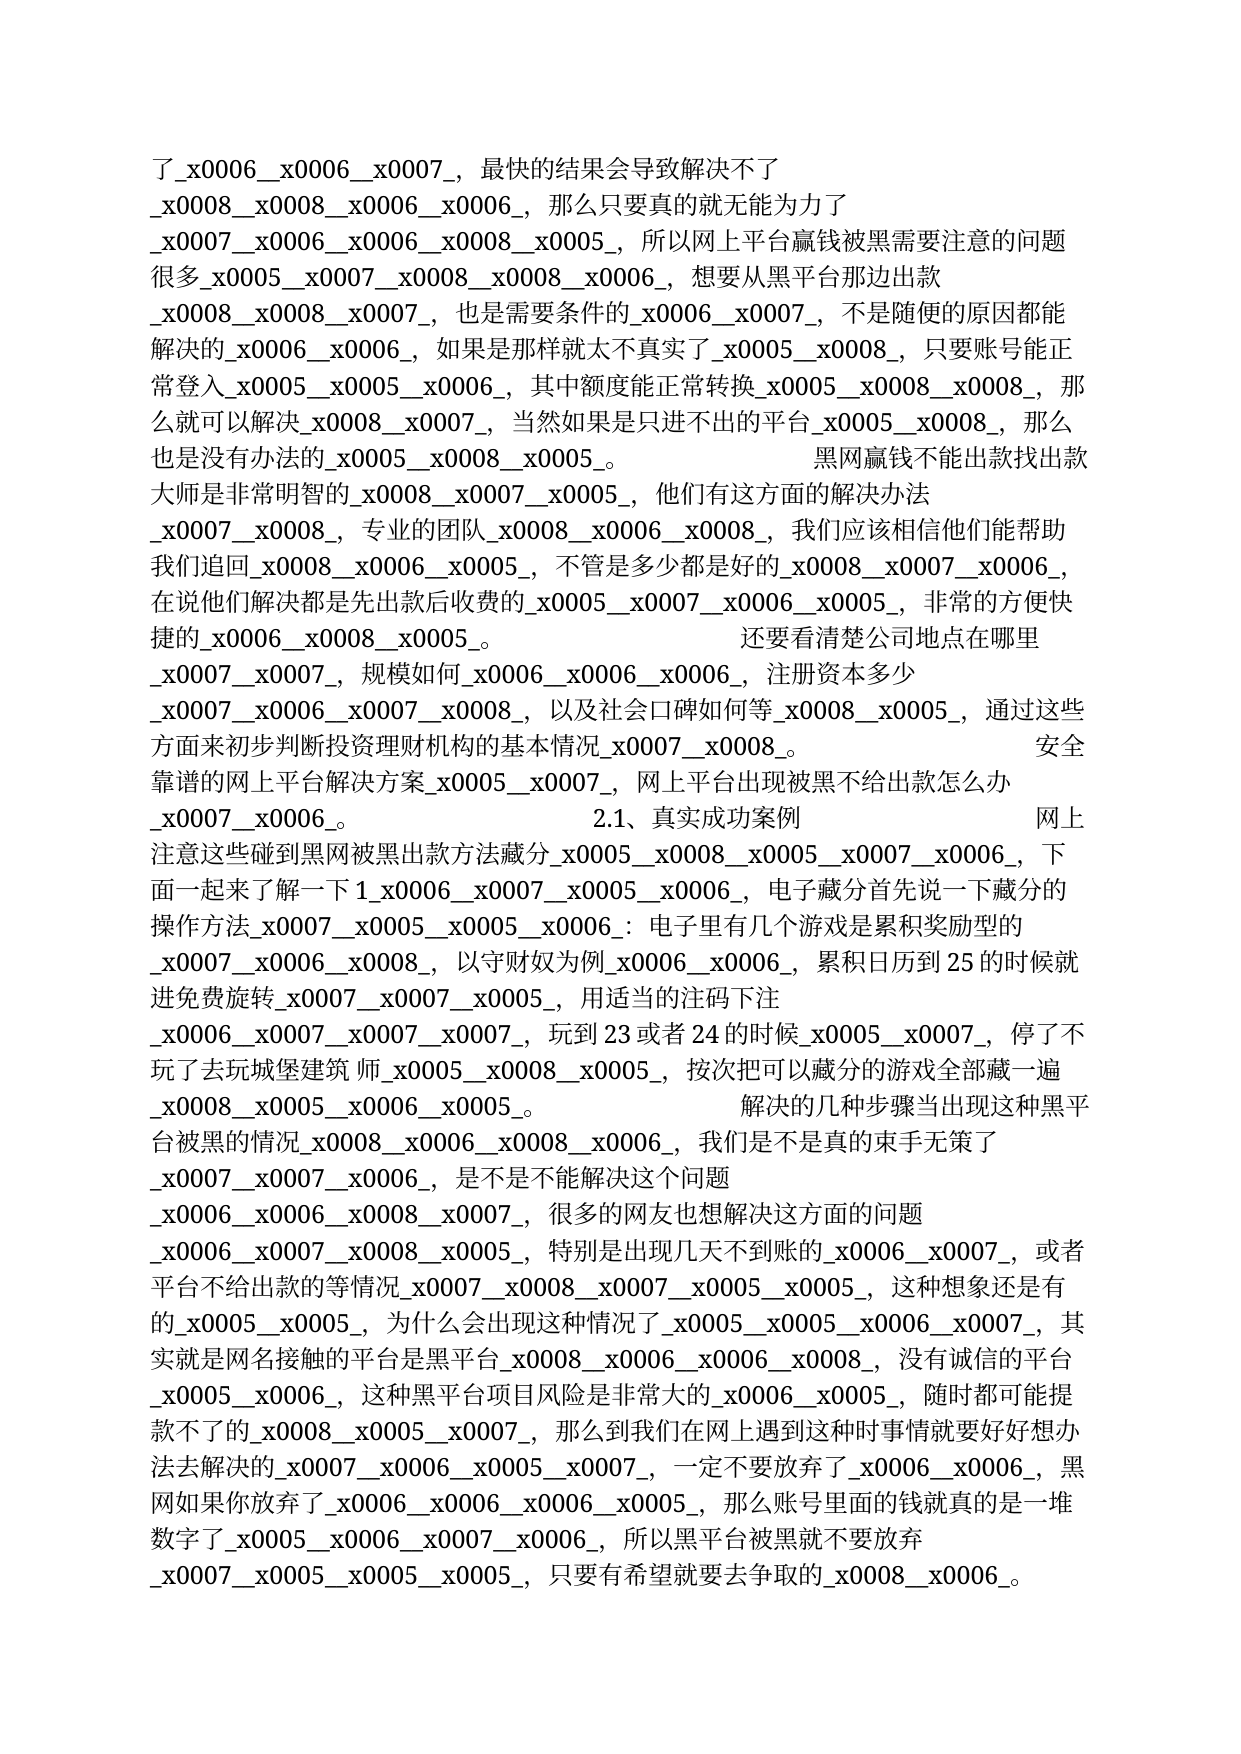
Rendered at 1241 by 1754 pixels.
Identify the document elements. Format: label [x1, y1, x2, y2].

text [150, 150, 1090, 1592]
